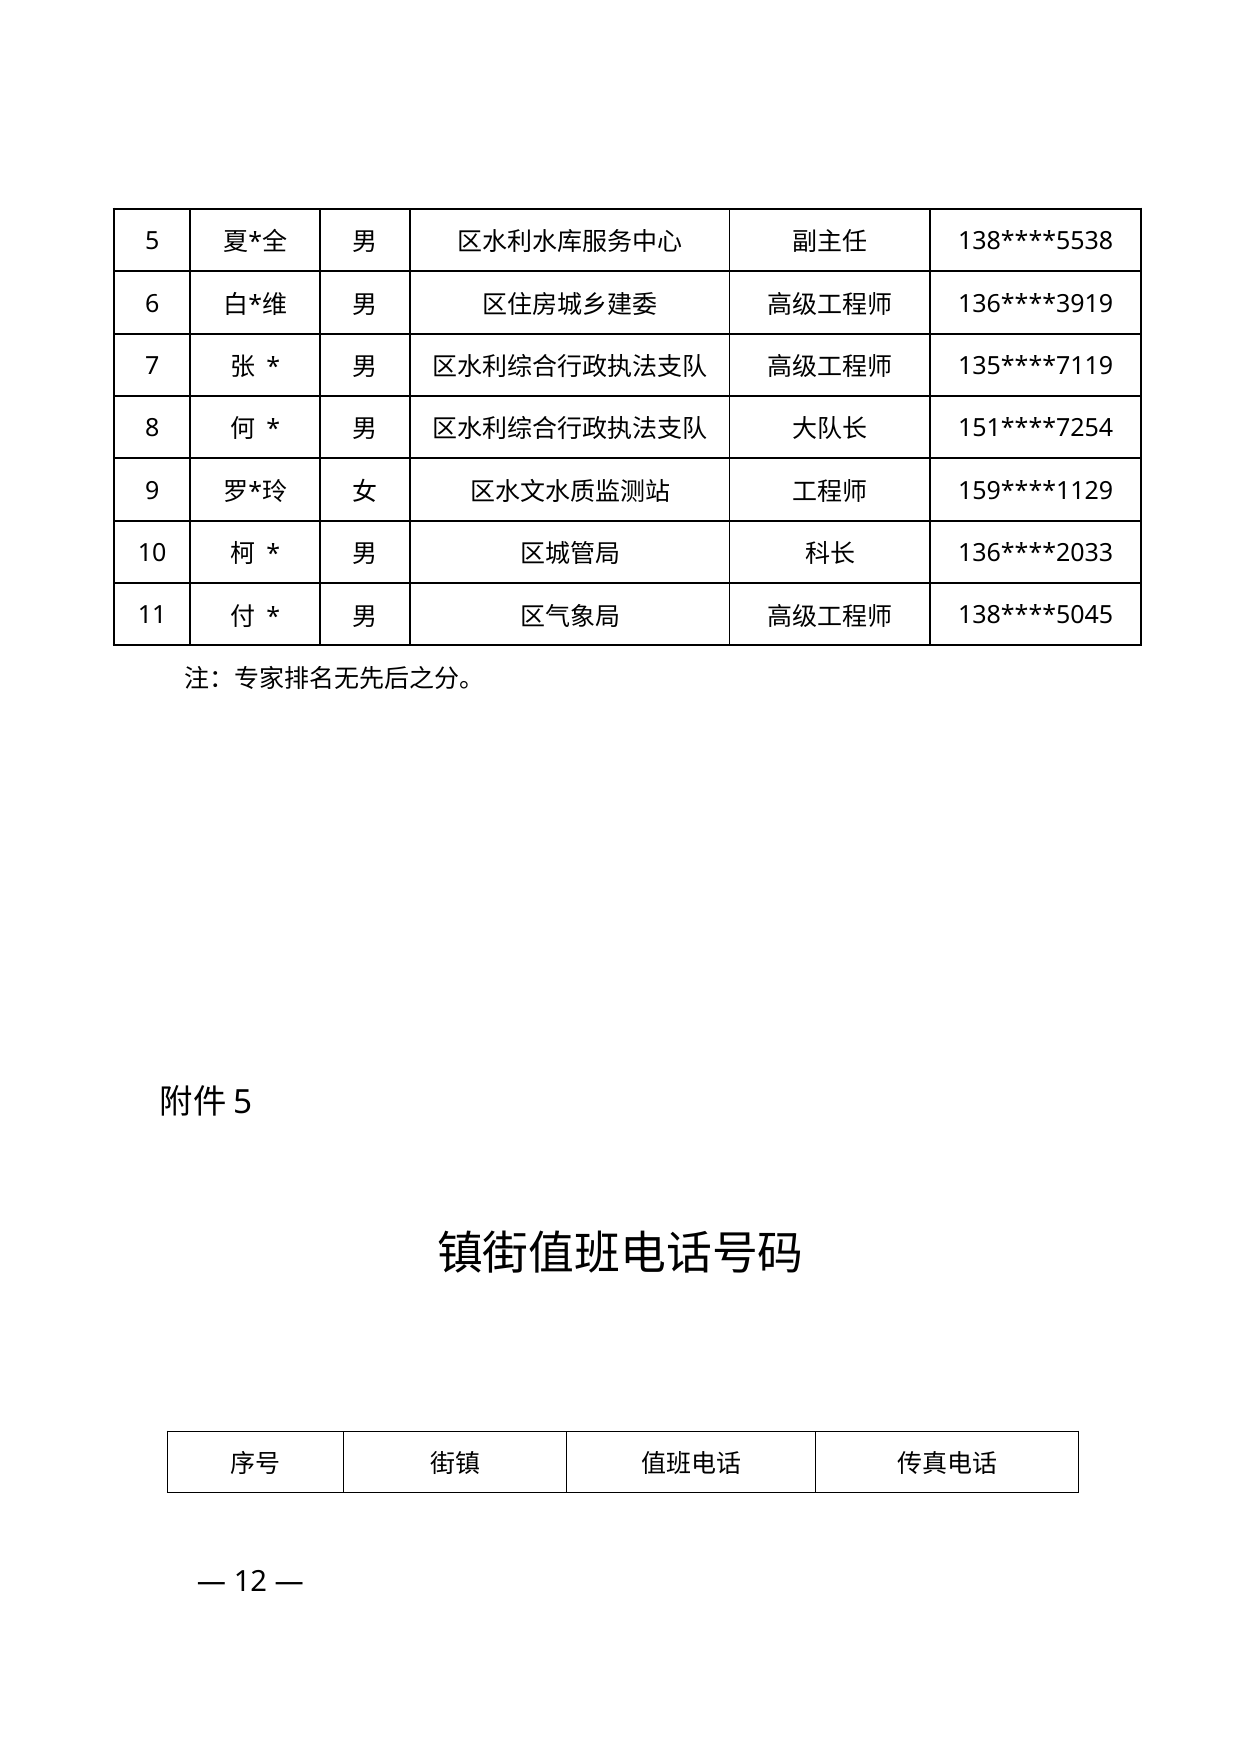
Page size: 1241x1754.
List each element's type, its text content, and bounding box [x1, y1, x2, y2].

table_cell 副主任 [730, 210, 929, 270]
table_cell 男 [321, 397, 409, 457]
table_cell 6 [115, 272, 189, 332]
table_cell 高级工程师 [730, 272, 929, 332]
table_header 序号 [168, 1432, 343, 1492]
table_cell 7 [115, 335, 189, 395]
table_cell 柯 * [191, 522, 319, 582]
table_cell 159****1129 [931, 459, 1140, 519]
table_cell 男 [321, 210, 409, 270]
table_cell 138****5045 [931, 584, 1140, 644]
table_cell 白*维 [191, 272, 319, 332]
table_cell 区水文水质监测站 [411, 459, 729, 519]
table_cell 9 [115, 459, 189, 519]
table_cell 区水利综合行政执法支队 [411, 335, 729, 395]
table_header 街镇 [344, 1432, 566, 1492]
table_cell 区住房城乡建委 [411, 272, 729, 332]
table_cell 大队长 [730, 397, 929, 457]
table_cell 5 [115, 210, 189, 270]
table_cell 10 [115, 522, 189, 582]
table_header 传真电话 [816, 1432, 1078, 1492]
text 注：专家排名无先后之分。 [159, 646, 1081, 707]
table_cell 区城管局 [411, 522, 729, 582]
table_cell 何 * [191, 397, 319, 457]
table_cell 付 * [191, 584, 319, 644]
table_cell 136****3919 [931, 272, 1140, 332]
text 附件5 [159, 1069, 1081, 1129]
table_cell 女 [321, 459, 409, 519]
table_cell 男 [321, 584, 409, 644]
table_cell 张 * [191, 335, 319, 395]
table_cell 高级工程师 [730, 584, 929, 644]
table_cell 区水利综合行政执法支队 [411, 397, 729, 457]
table_header 值班电话 [567, 1432, 815, 1492]
table_cell 工程师 [730, 459, 929, 519]
table_cell 8 [115, 397, 189, 457]
table_cell 135****7119 [931, 335, 1140, 395]
table_cell 138****5538 [931, 210, 1140, 270]
table_cell 136****2033 [931, 522, 1140, 582]
table_cell 区气象局 [411, 584, 729, 644]
table_cell 科长 [730, 522, 929, 582]
table_cell 男 [321, 272, 409, 332]
table_cell 11 [115, 584, 189, 644]
table_cell 区水利水库服务中心 [411, 210, 729, 270]
table_cell 高级工程师 [730, 335, 929, 395]
text 镇街值班电话号码 [159, 1189, 1081, 1310]
table_cell 罗*玲 [191, 459, 319, 519]
table_cell 男 [321, 522, 409, 582]
table_cell 夏*全 [191, 210, 319, 270]
table_cell 男 [321, 335, 409, 395]
table_cell 151****7254 [931, 397, 1140, 457]
